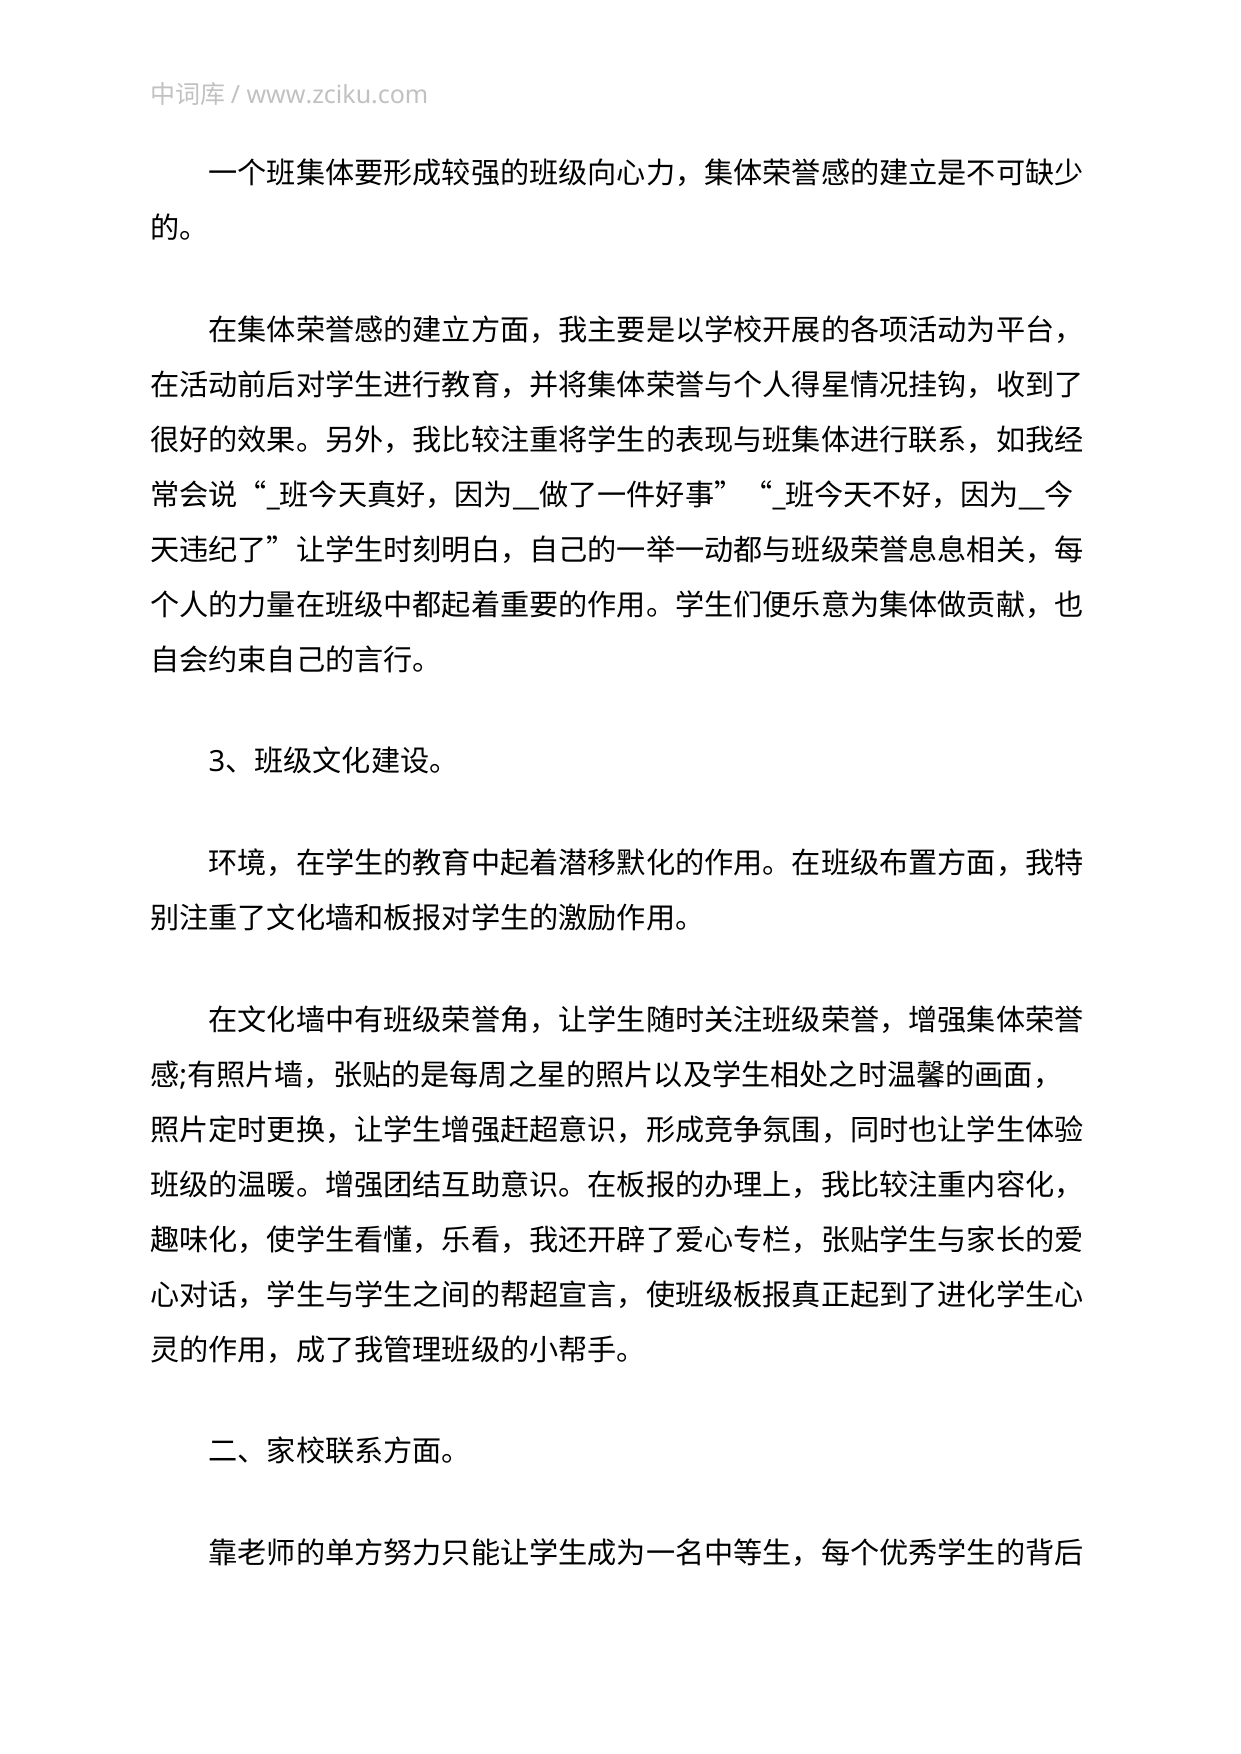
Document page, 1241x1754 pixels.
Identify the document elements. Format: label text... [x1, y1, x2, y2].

text 在集体荣誉感的建立方面，我主要是以学校开展的各项活动为平台，在活动前后对学生进行教育，并将集体荣誉与个人得星情况挂钩，收到了很好的效果。另外，我比较注重将学生的表现与班集体进行联系，如我经常会说“_班今天真好，因为__做了一件好事”“_班今天不好，因为__今天违纪了”让学生时刻明白，自己的一举一动都与班级荣誉息息相关，每个人的力量在班级中都起着重要的作用。学生们便乐意为集体做贡献，也自会约束自己的言行。 [150, 307, 1090, 678]
text 环境，在学生的教育中起着潜移默化的作用。在班级布置方面，我特别注重了文化墙和板报对学生的激励作用。 [150, 840, 1090, 937]
text 一个班集体要形成较强的班级向心力，集体荣誉感的建立是不可缺少的。 [150, 150, 1090, 247]
text 3、班级文化建设。 [150, 738, 1090, 780]
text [150, 1529, 1090, 1572]
text 在文化墙中有班级荣誉角，让学生随时关注班级荣誉，增强集体荣誉感;有照片墙，张贴的是每周之星的照片以及学生相处之时温馨的画面，照片定时更换，让学生增强赶超意识，形成竞争氛围，同时也让学生体验班级的温暖。增强团结互助意识。在板报的办理上，我比较注重内容化，趣味化，使学生看懂，乐看，我还开辟了爱心专栏，张贴学生与家长的爱心对话，学生与学生之间的帮超宣言，使班级板报真正起到了进化学生心灵的作用，成了我管理班级的小帮手。 [150, 997, 1090, 1368]
text 二、家校联系方面。 [150, 1428, 1090, 1470]
